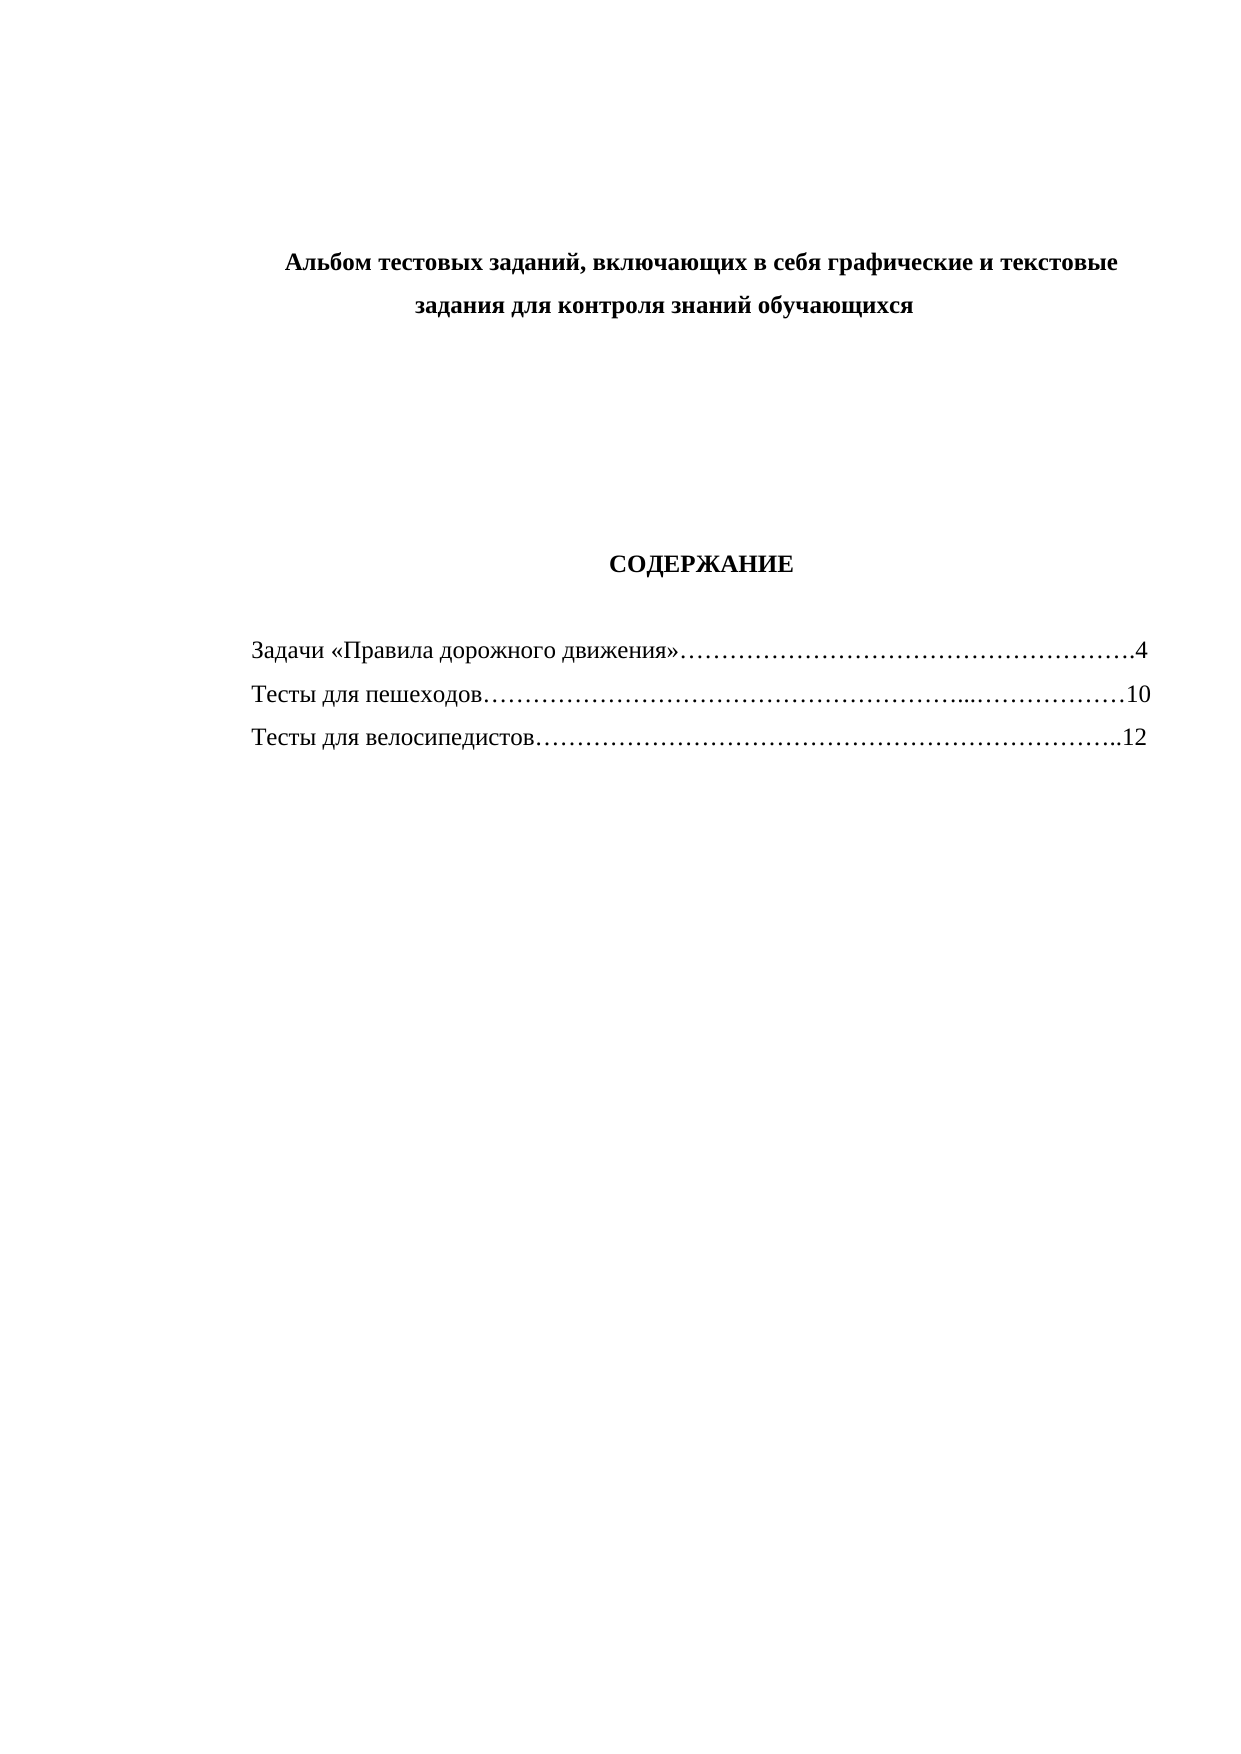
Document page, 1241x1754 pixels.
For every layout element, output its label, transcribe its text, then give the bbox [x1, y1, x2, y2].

text Задачи «Правила дорожного движения»……………………………………………….4 [177, 636, 1152, 664]
text Тесты для пешеходов…………………………………………………...………………10 [177, 679, 1152, 707]
text СОДЕРЖАНИЕ [177, 549, 1152, 578]
text Альбом тестовых заданий, включающих в себя графические и текстовые задания для контроля знаний обучающихся [177, 247, 1152, 319]
text Тесты для велосипедистов……………………………………………………………..12 [177, 722, 1152, 751]
